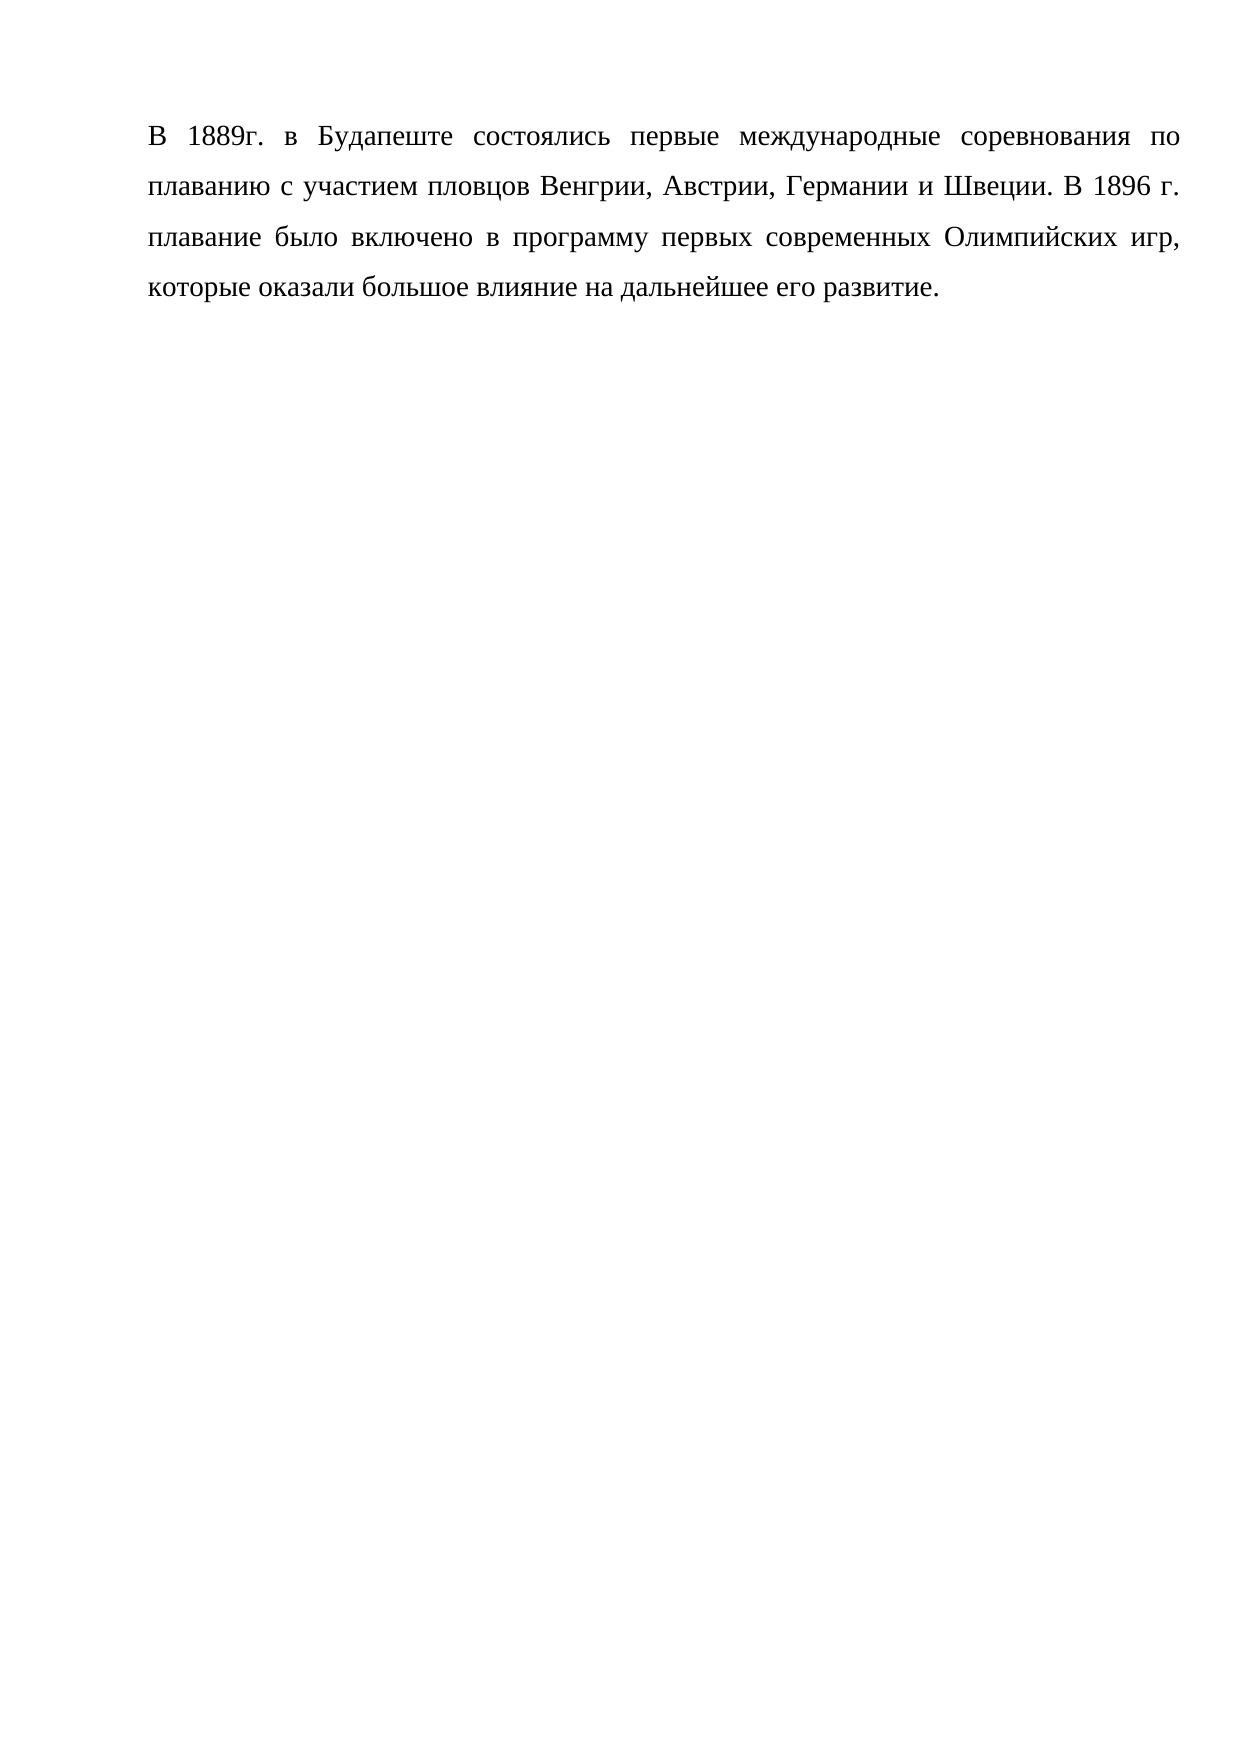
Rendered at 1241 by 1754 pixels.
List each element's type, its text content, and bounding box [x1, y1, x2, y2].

text В 1889г. в Будапеште состоялись первые международные соревнования по плаванию с участием пловцов Венгрии, Австрии, Германии и Швеции. В 1896 г. плавание было включено в программу первых современных Олимпийских игр, которые оказали большое влияние на дальнейшее его развитие. [148, 118, 1181, 303]
